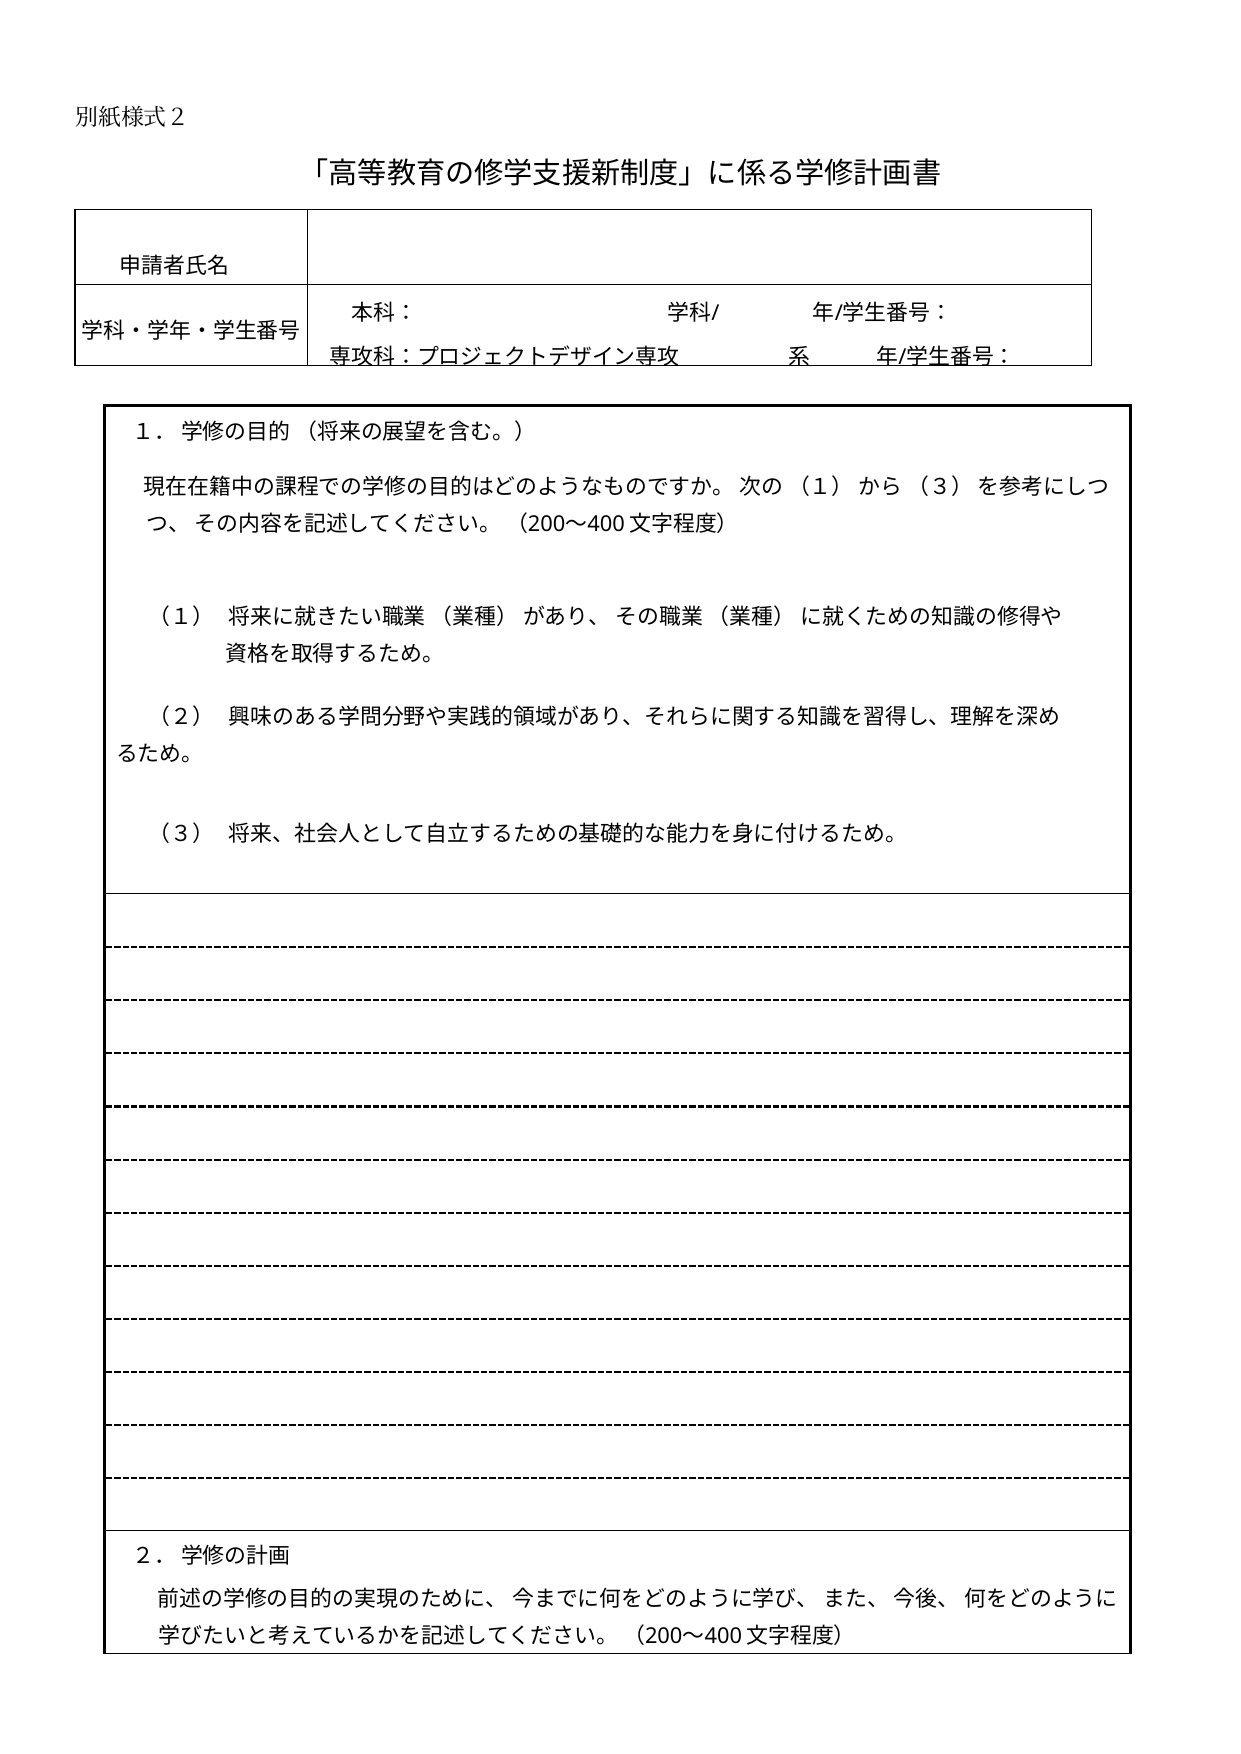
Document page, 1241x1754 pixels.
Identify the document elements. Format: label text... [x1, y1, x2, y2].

table_cell 学科・学年・学生番号 [76, 285, 307, 365]
table_cell [106, 999, 1129, 1052]
table_cell [106, 1265, 1129, 1318]
table_cell [106, 1052, 1129, 1105]
table_cell [106, 1159, 1129, 1212]
table_header １． 学修の目的 （将来の展望を含む。） 現在在籍中の課程での学修の目的はどのようなものですか。 次の （１） から （３） を参考にしつつ、 その内容を記述してください。 （200～400文字程度） （１） 将来に就きたい職業 （業種） があり、 その職業 （業種） に就くための知識の修得や資格を取得するため。 （２） 興味のある学問分野や実践的領域があり、それらに関する知識を習得し、理解を深めるため。 （３） 将来、社会人として自立するための基礎的な能力を身に付けるため。 [106, 407, 1129, 893]
table_cell [106, 1318, 1129, 1371]
table_cell [106, 1105, 1129, 1158]
table_cell [106, 1371, 1129, 1424]
table_cell [106, 1424, 1129, 1477]
table_header [308, 210, 1091, 284]
table_cell [106, 946, 1129, 999]
text 「高等教育の修学支援新制度」に係る学修計画書 [75, 134, 1165, 209]
table_cell [106, 1477, 1129, 1530]
table_cell [106, 1212, 1129, 1265]
table_header 申請者氏名 [76, 210, 307, 284]
table_cell [106, 894, 1129, 946]
table_cell ２． 学修の計画 前述の学修の目的の実現のために、 今までに何をどのように学び、 また、 今後、 何をどのように学びたいと考えているかを記述してください。 （200～400文字程度） [106, 1531, 1129, 1653]
text 別紙様式２ [75, 96, 1165, 134]
table_cell 本科： 学科/ 年/学生番号： 専攻科：プロジェクトデザイン専攻 系 年/学生番号： [308, 285, 1091, 365]
